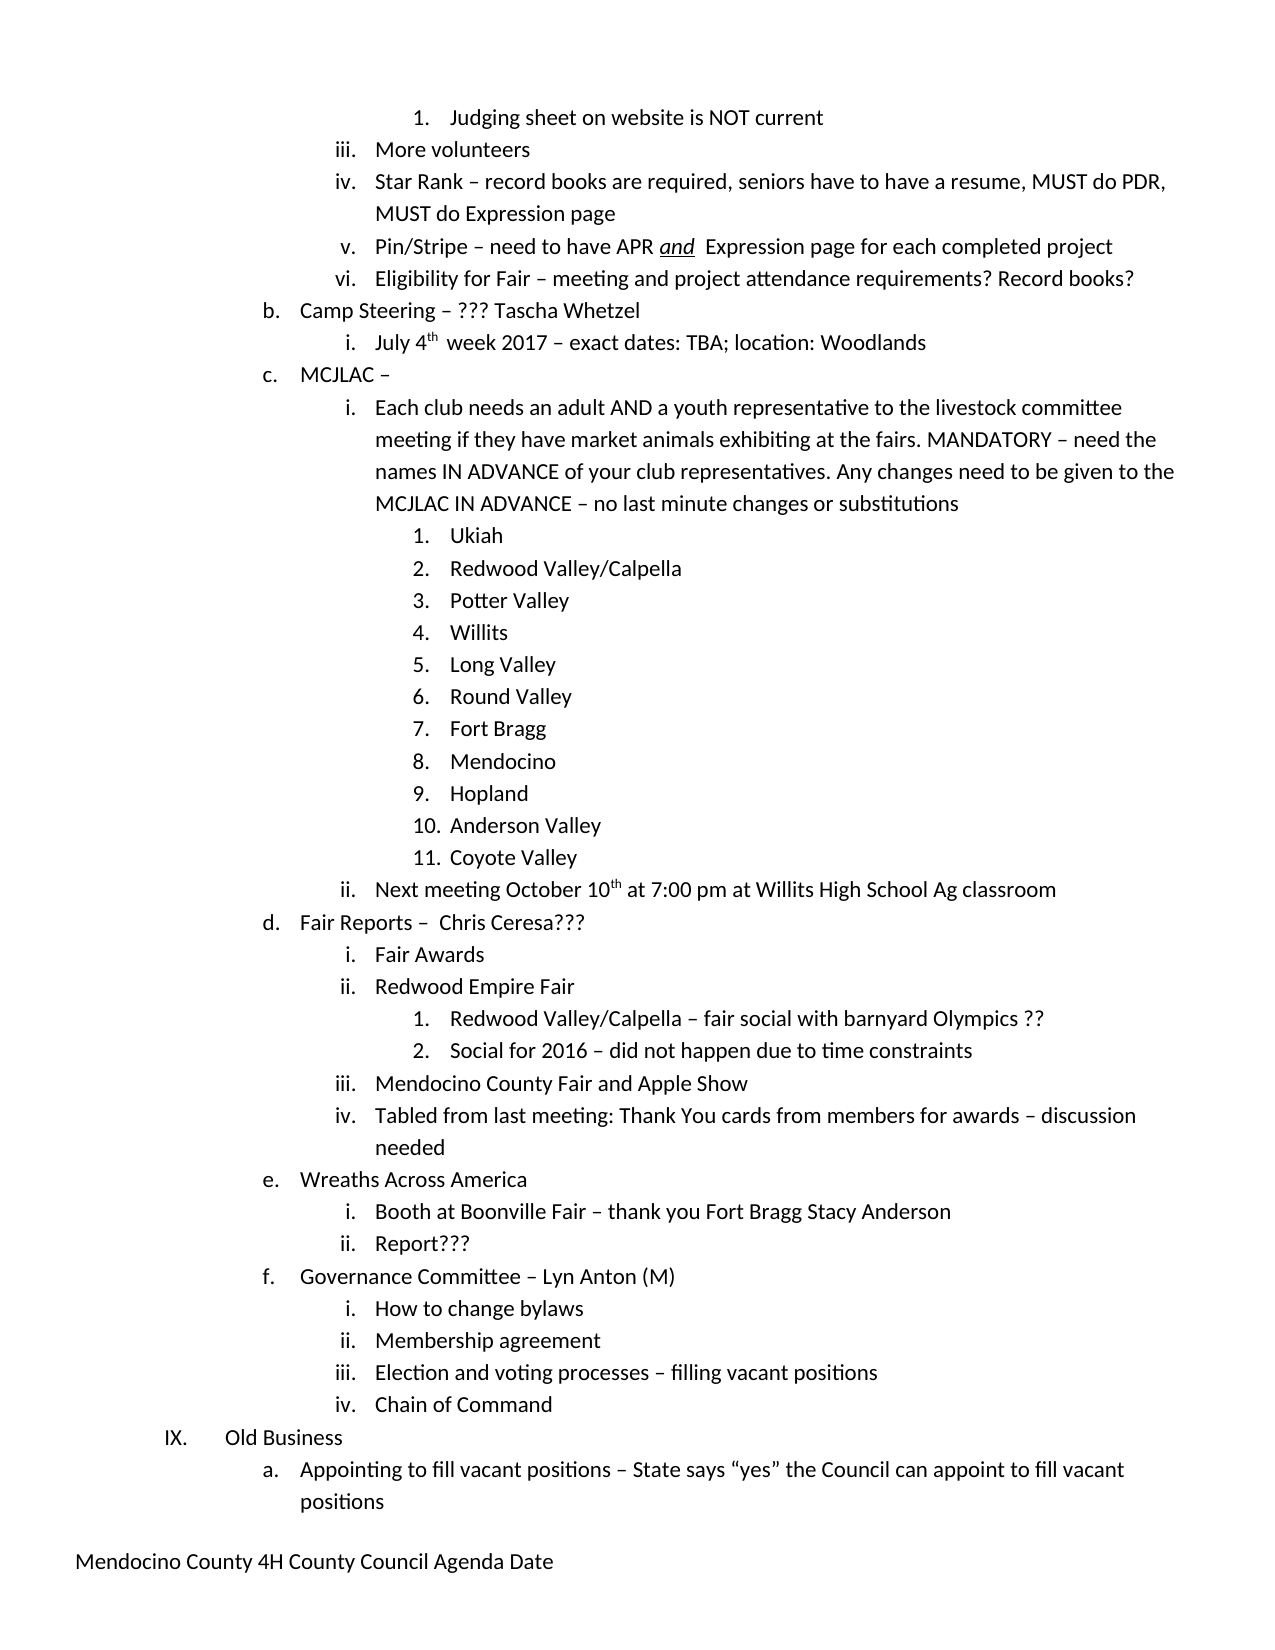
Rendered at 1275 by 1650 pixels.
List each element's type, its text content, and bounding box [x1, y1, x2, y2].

list Social for 2016 – did not happen due to time constraints [412, 1036, 1200, 1064]
list Each club needs an adult AND a youth representative to the livestock committee meeting if they have market animals exhibiting at the fairs. MANDATORY – need the names IN ADVANCE of your club representatives. Any changes need to be given to the MCJLAC IN ADVANCE – no last minute changes or substitutions [356, 393, 1200, 517]
list Appointing to fill vacant positions – State says “yes” the Council can appoint to fill vacant positions [262, 1455, 1200, 1515]
list Eligibility for Fair – meeting and project attendance requirements? Record books? [356, 264, 1200, 292]
list Tabled from last meeting: Thank You cards from members for awards – discussion needed [356, 1101, 1200, 1161]
list Chain of Command [356, 1391, 1200, 1418]
list Camp Steering – ??? Tascha Whetzel [262, 296, 1200, 324]
list Membership agreement [356, 1326, 1200, 1354]
list Mendocino [412, 747, 1200, 775]
list Hopland [412, 779, 1200, 807]
list Ukiah [412, 521, 1200, 549]
list Election and voting processes – filling vacant positions [356, 1358, 1200, 1386]
list July 4th week 2017 – exact dates: TBA; location: Woodlands [356, 328, 1200, 356]
list More volunteers [356, 135, 1200, 163]
list Willits [412, 618, 1200, 646]
list Next meeting October 10th at 7:00 pm at Willits High School Ag classroom [356, 876, 1200, 903]
list Redwood Empire Fair [356, 972, 1200, 1000]
list How to change bylaws [356, 1294, 1200, 1322]
list Booth at Boonville Fair – thank you Fort Bragg Stacy Anderson [356, 1197, 1200, 1225]
list Coyote Valley [412, 843, 1200, 871]
list Judging sheet on website is NOT current [412, 103, 1200, 131]
list Pin/Stripe – need to have APR and Expression page for each completed project [356, 232, 1200, 260]
list Wreaths Across America [262, 1165, 1200, 1193]
list Anderson Valley [412, 811, 1200, 839]
list Governance Committee – Lyn Anton (M) [262, 1262, 1200, 1290]
list Fair Reports – Chris Ceresa??? [262, 908, 1200, 936]
list Long Valley [412, 650, 1200, 678]
list Star Rank – record books are required, seniors have to have a resume, MUST do PDR, MUST do Expression page [356, 167, 1200, 228]
list Mendocino County Fair and Apple Show [356, 1069, 1200, 1097]
list Fair Awards [356, 940, 1200, 968]
list Redwood Valley/Calpella [412, 554, 1200, 582]
list MCJLAC – [262, 361, 1200, 388]
list Potter Valley [412, 586, 1200, 614]
list Report??? [356, 1229, 1200, 1258]
list Redwood Valley/Calpella – fair social with barnyard Olympics ?? [412, 1004, 1200, 1032]
list Round Valley [412, 682, 1200, 710]
list Old Business [187, 1423, 1200, 1451]
list Fort Bragg [412, 714, 1200, 743]
